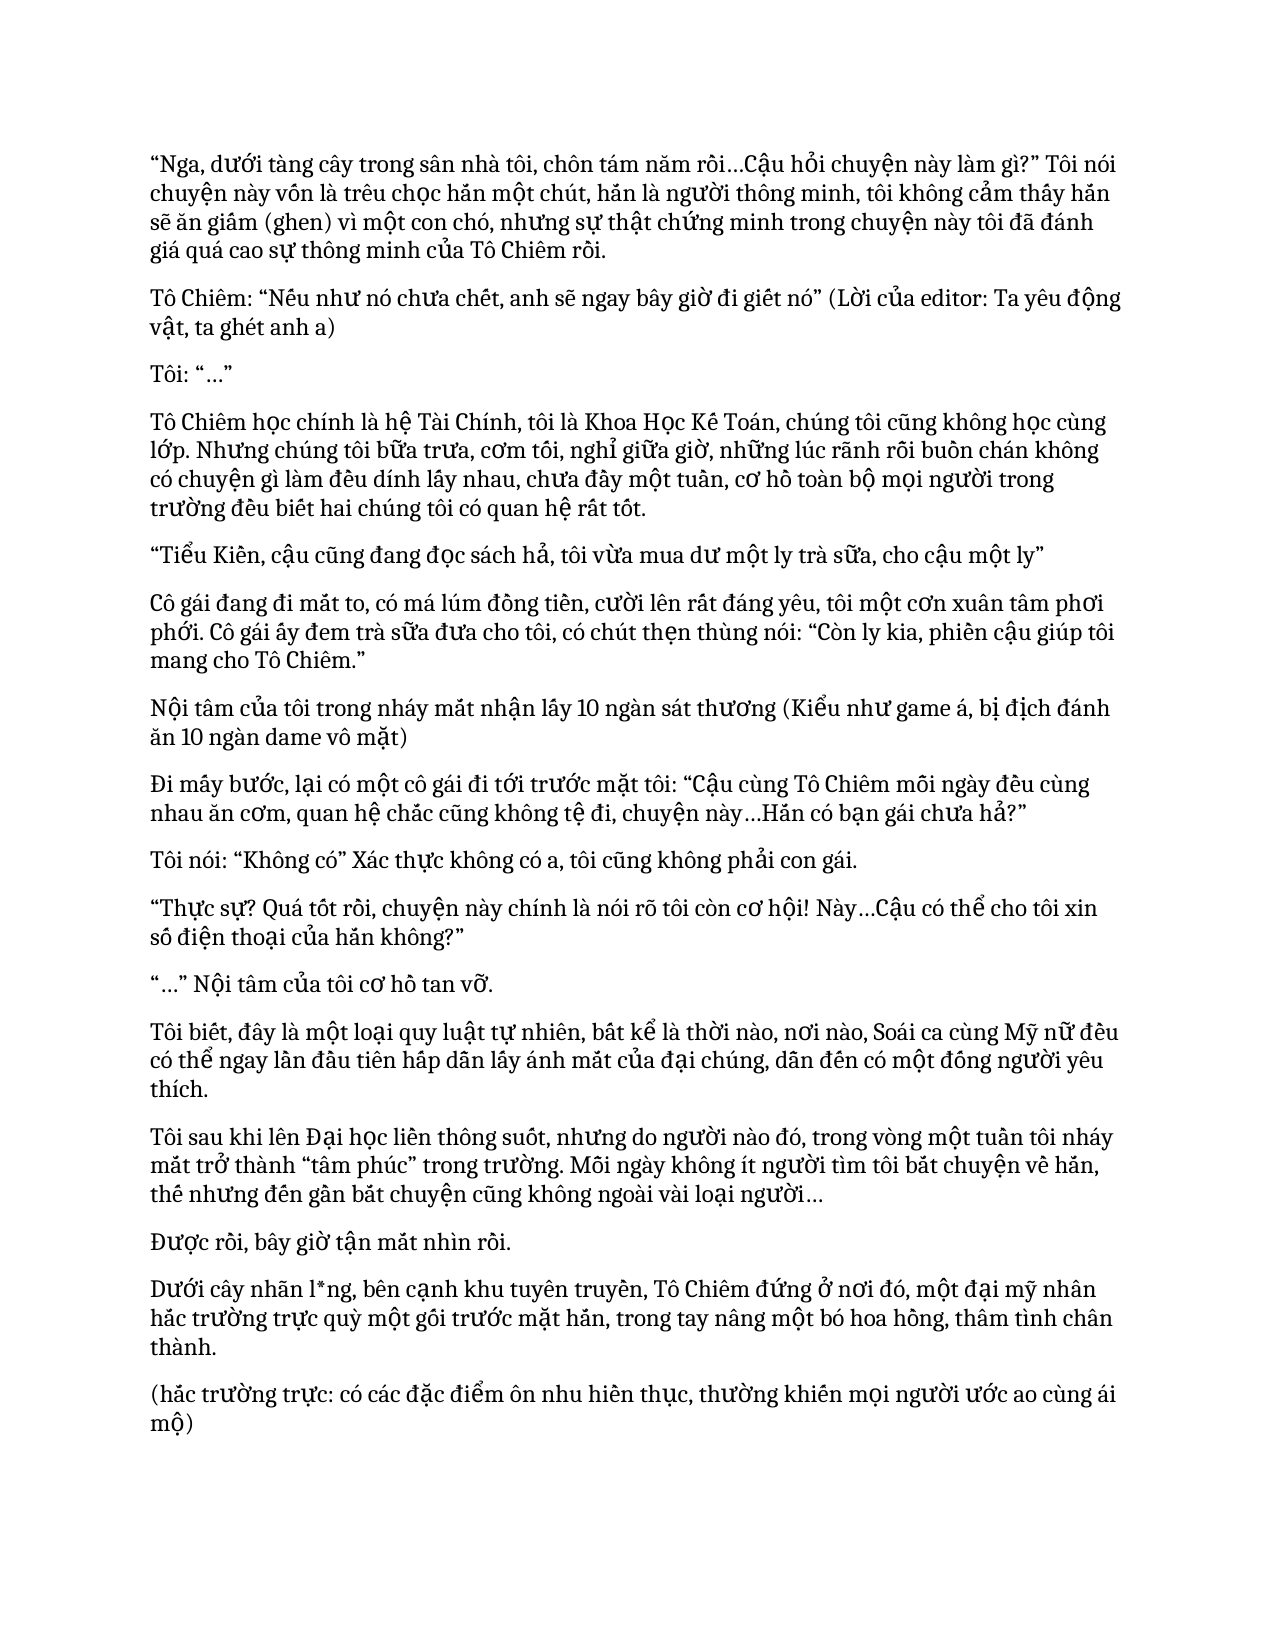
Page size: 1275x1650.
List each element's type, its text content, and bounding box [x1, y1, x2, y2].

text Nội tâm của tôi trong nháy mắt nhận lấy 10 ngàn sát thương (Kiểu như game á, bị địch đánh ăn 10 ngàn dame vô mặt) [150, 694, 1125, 751]
text Được rồi, bây giờ tận mắt nhìn rồi. [150, 1227, 1125, 1256]
text “Tiểu Kiền, cậu cũng đang đọc sách hả, tôi vừa mua dư một ly trà sữa, cho cậu một ly” [150, 541, 1125, 570]
text Đi mấy bước, lại có một cô gái đi tới trước mặt tôi: “Cậu cùng Tô Chiêm mỗi ngày đều cùng nhau ăn cơm, quan hệ chắc cũng không tệ đi, chuyện này…Hắn có bạn gái chưa hả?” [150, 770, 1125, 827]
text Tôi sau khi lên Đại học liền thông suốt, nhưng do người nào đó, trong vòng một tuần tôi nháy mắt trở thành “tâm phúc” trong trường. Mỗi ngày không ít người tìm tôi bắt chuyện về hắn, thế nhưng đến gần bắt chuyện cũng không ngoài vài loại người… [150, 1122, 1125, 1209]
text Tôi nói: “Không có” Xác thực không có a, tôi cũng không phải con gái. [150, 846, 1125, 875]
text Cô gái đang đi mắt to, có má lúm đồng tiền, cười lên rất đáng yêu, tôi một cơn xuân tâm phơi phới. Cô gái ấy đem trà sữa đưa cho tôi, có chút thẹn thùng nói: “Còn ly kia, phiền cậu giúp tôi mang cho Tô Chiêm.” [150, 589, 1125, 675]
text Tôi biết, đây là một loại quy luật tự nhiên, bất kể là thời nào, nơi nào, Soái ca cùng Mỹ nữ đều có thể ngay lần đầu tiên hấp dẫn lấy ánh mắt của đại chúng, dẫn đến có một đống người yêu thích. [150, 1017, 1125, 1104]
text “Nga, dưới tàng cây trong sân nhà tôi, chôn tám năm rồi…Cậu hỏi chuyện này làm gì?” Tôi nói chuyện này vốn là trêu chọc hắn một chút, hắn là người thông minh, tôi không cảm thấy hắn sẽ ăn giấm (ghen) vì một con chó, nhưng sự thật chứng minh trong chuyện này tôi đã đánh giá quá cao sự thông minh của Tô Chiêm rồi. [150, 150, 1125, 265]
text Tô Chiêm: “Nếu như nó chưa chết, anh sẽ ngay bây giờ đi giết nó” (Lời của editor: Ta yêu động vật, ta ghét anh a) [150, 284, 1125, 341]
text “Thực sự? Quá tốt rồi, chuyện này chính là nói rõ tôi còn cơ hội! Này…Cậu có thể cho tôi xin số điện thoại của hắn không?” [150, 894, 1125, 951]
text Tô Chiêm học chính là hệ Tài Chính, tôi là Khoa Học Kế Toán, chúng tôi cũng không học cùng lớp. Nhưng chúng tôi bữa trưa, cơm tối, nghỉ giữa giờ, những lúc rãnh rỗi buồn chán không có chuyện gì làm đều dính lấy nhau, chưa đầy một tuần, cơ hồ toàn bộ mọi người trong trường đều biết hai chúng tôi có quan hệ rất tốt. [150, 407, 1125, 522]
text “…” Nội tâm của tôi cơ hồ tan vỡ. [150, 970, 1125, 999]
text Tôi: “…” [150, 360, 1125, 389]
text Dưới cây nhãn l*ng, bên cạnh khu tuyên truyền, Tô Chiêm đứng ở nơi đó, một đại mỹ nhân hắc trường trực quỳ một gối trước mặt hắn, trong tay nâng một bó hoa hồng, thâm tình chân thành. [150, 1275, 1125, 1361]
text (hắc trường trực: có các đặc điểm ôn nhu hiền thục, thường khiến mọi người ước ao cùng ái mộ) [150, 1380, 1125, 1437]
